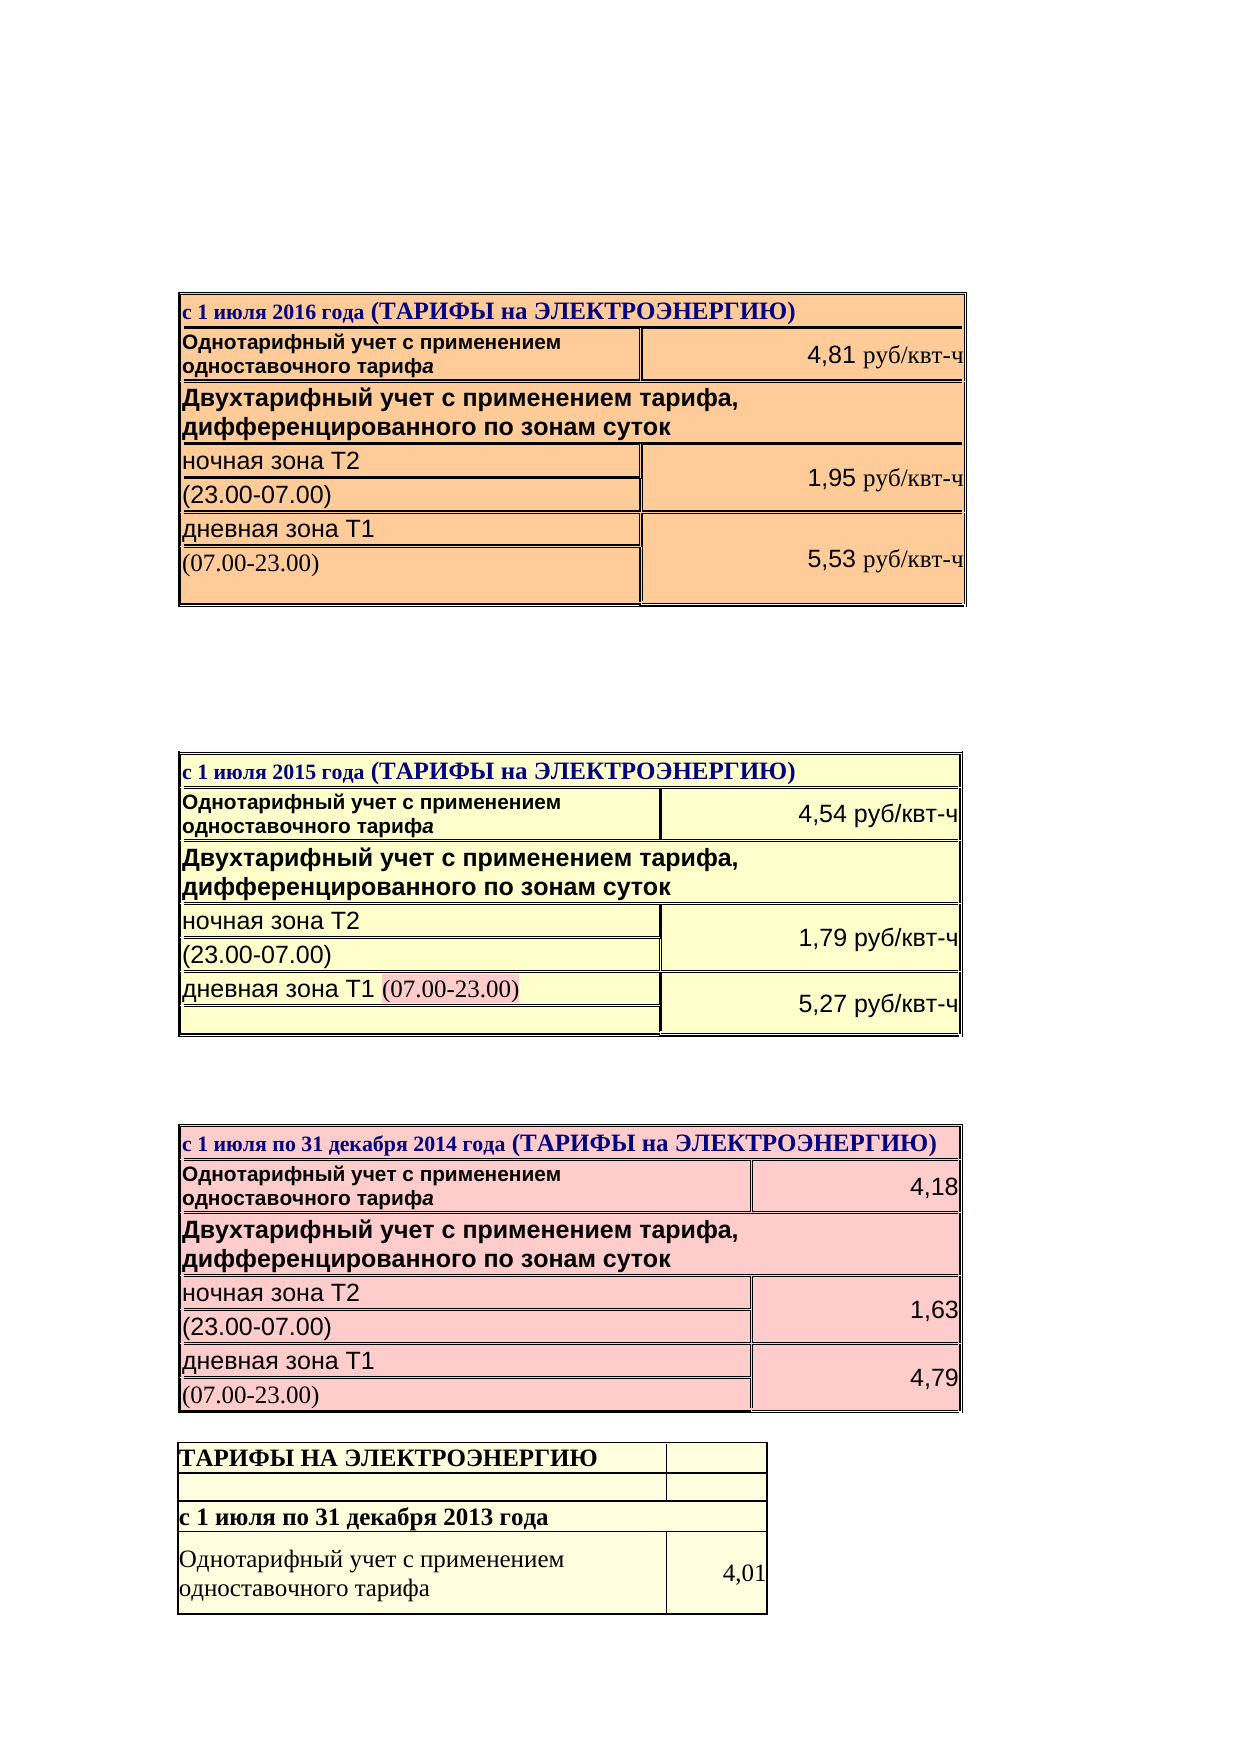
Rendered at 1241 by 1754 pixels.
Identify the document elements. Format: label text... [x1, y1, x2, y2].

table_cell дневная зона Т1 [180, 1342, 751, 1376]
table_cell Двухтарифный учет с применением тарифа, дифференцированного по зонам суток [180, 1211, 961, 1274]
table_cell (23.00-07.00) [180, 936, 660, 970]
table_header [667, 1443, 766, 1472]
table_header с 1 июля 2015 года (ТАРИФЫ на ЭЛЕКТРОЭНЕРГИЮ) [181, 755, 959, 786]
table_cell с 1 июля по 31 декабря 2013 года [179, 1502, 766, 1531]
table_cell 4,18 [751, 1158, 961, 1211]
table_cell Однотарифный учет с применением одноставочного тарифа [179, 1532, 666, 1613]
table_cell ночная зона Т2 [180, 902, 660, 936]
table_header с 1 июля 2016 года (ТАРИФЫ на ЭЛЕКТРОЭНЕРГИЮ) [181, 295, 964, 326]
table_cell 1,63 [751, 1274, 961, 1342]
table_cell Однотарифный учет с применением одноставочного тарифа [180, 786, 660, 839]
table_cell 5,53 руб/квт-ч [641, 510, 964, 603]
table_cell (23.00-07.00) [181, 476, 639, 510]
table_cell ночная зона Т2 [181, 442, 639, 476]
table_cell Двухтарифный учет с применением тарифа, дифференцированного по зонам суток [181, 379, 964, 442]
table_cell Двухтарифный учет с применением тарифа, дифференцированного по зонам суток [180, 839, 961, 902]
table_cell [667, 1474, 766, 1500]
table_cell 5,27 руб/квт-ч [660, 970, 961, 1033]
table_cell (23.00-07.00) [180, 1308, 751, 1342]
table_cell 4,01 [667, 1532, 766, 1613]
table_cell (07.00-23.00) [181, 544, 641, 603]
table_cell [179, 1474, 666, 1500]
table_cell 4,79 [751, 1342, 961, 1410]
table_cell Однотарифный учет с применением одноставочного тарифа [181, 326, 639, 379]
table_cell 1,79 руб/квт-ч [660, 902, 961, 970]
table_header ТАРИФЫ НА ЭЛЕКТРОЭНЕРГИЮ [179, 1443, 666, 1472]
table_cell дневная зона Т1 [181, 510, 639, 544]
table_header с 1 июля по 31 декабря 2014 года (ТАРИФЫ на ЭЛЕКТРОЭНЕРГИЮ) [181, 1127, 959, 1158]
table_cell Однотарифный учет с применением одноставочного тарифа [180, 1158, 751, 1211]
table_cell 4,54 руб/квт-ч [660, 786, 961, 839]
table_cell [181, 1004, 660, 1033]
table_cell (07.00-23.00) [180, 1376, 751, 1410]
table_cell дневная зона Т1 (07.00-23.00) [180, 970, 660, 1004]
table_cell 4,81 руб/квт-ч [643, 326, 964, 379]
table_cell 1,95 руб/квт-ч [643, 442, 964, 510]
table_cell ночная зона Т2 [180, 1274, 751, 1308]
